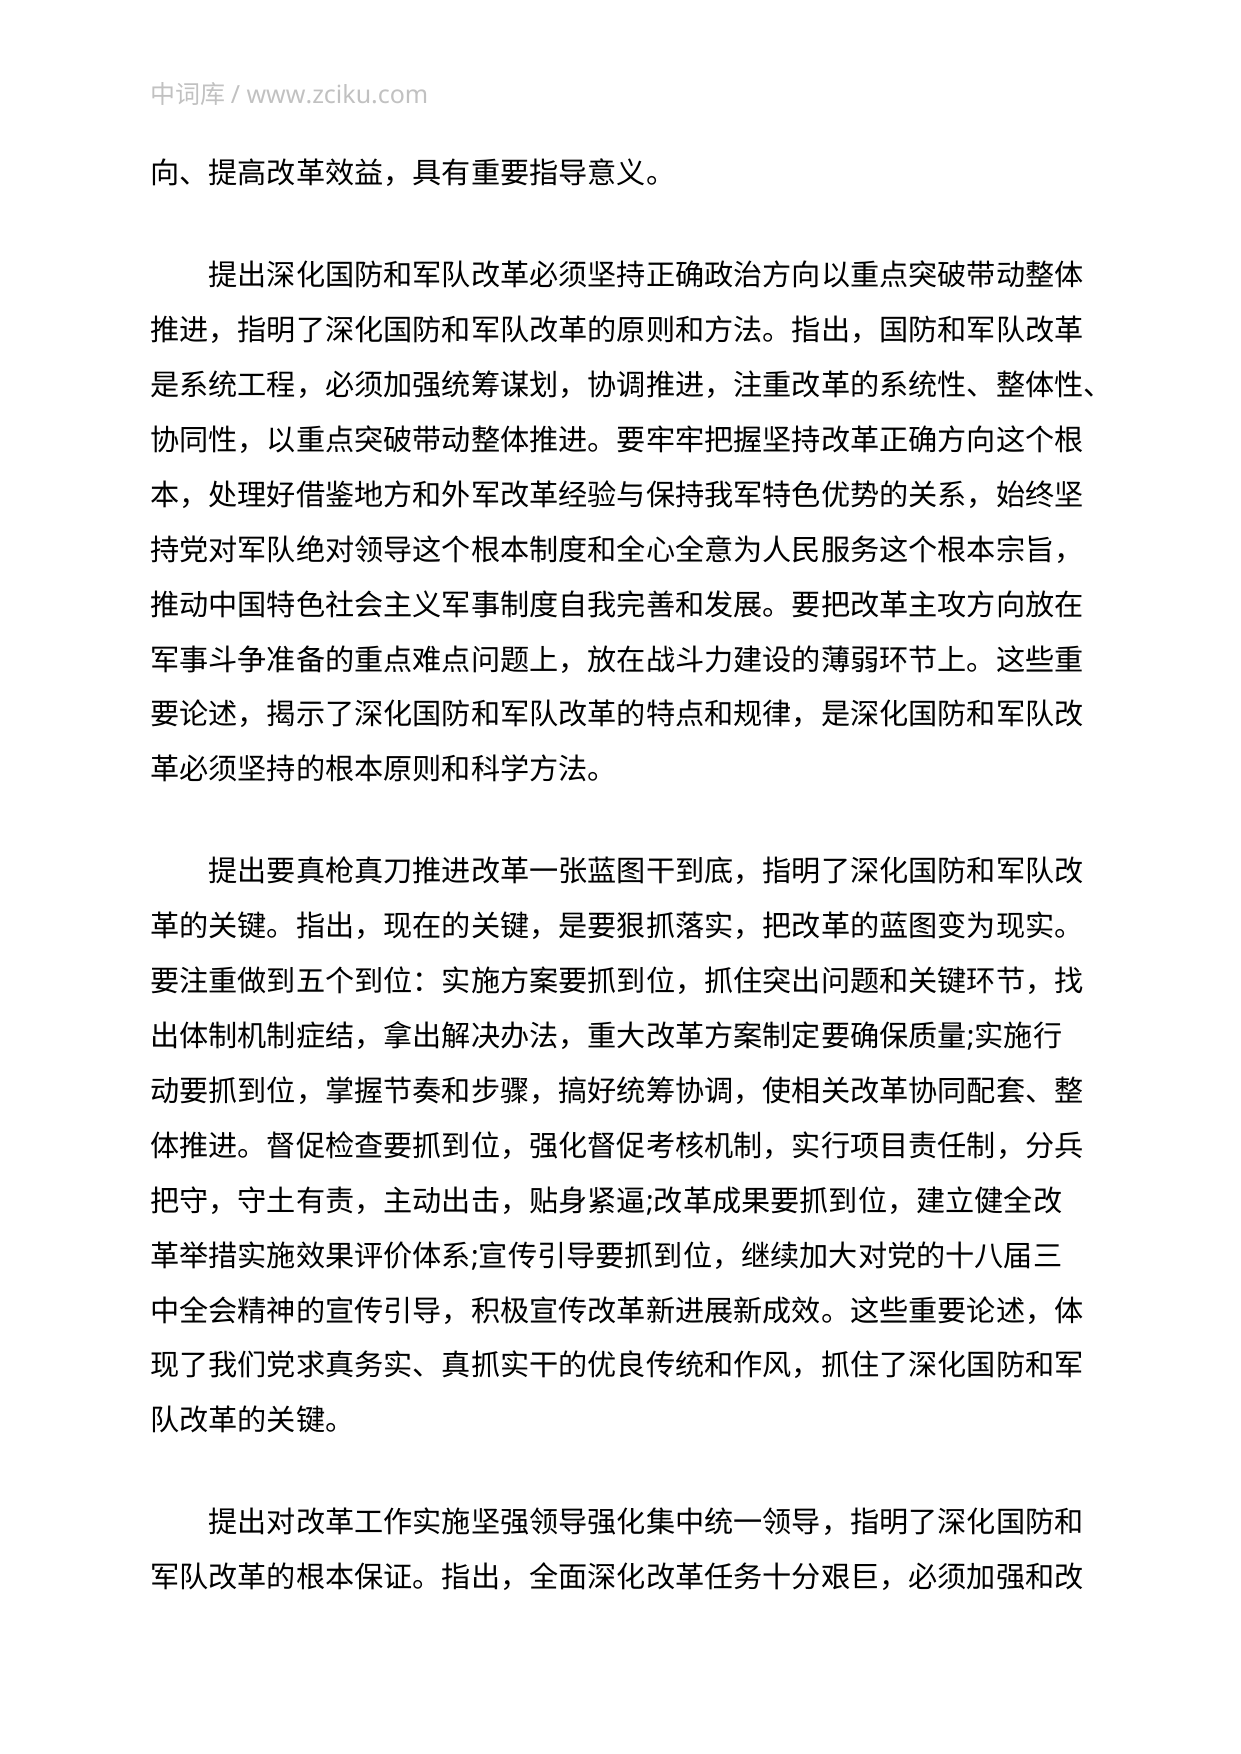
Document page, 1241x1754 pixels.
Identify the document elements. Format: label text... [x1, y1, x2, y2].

text 提出深化国防和军队改革必须坚持正确政治方向以重点突破带动整体推进，指明了深化国防和军队改革的原则和方法。指出，国防和军队改革是系统工程，必须加强统筹谋划，协调推进，注重改革的系统性、整体性、协同性，以重点突破带动整体推进。要牢牢把握坚持改革正确方向这个根本，处理好借鉴地方和外军改革经验与保持我军特色优势的关系，始终坚持党对军队绝对领导这个根本制度和全心全意为人民服务这个根本宗旨，推动中国特色社会主义军事制度自我完善和发展。要把改革主攻方向放在军事斗争准备的重点难点问题上，放在战斗力建设的薄弱环节上。这些重要论述，揭示了深化国防和军队改革的特点和规律，是深化国防和军队改革必须坚持的根本原则和科学方法。 [150, 252, 1090, 788]
text 提出要真枪真刀推进改革一张蓝图干到底，指明了深化国防和军队改革的关键。指出，现在的关键，是要狠抓落实，把改革的蓝图变为现实。要注重做到五个到位：实施方案要抓到位，抓住突出问题和关键环节，找出体制机制症结，拿出解决办法，重大改革方案制定要确保质量;实施行动要抓到位，掌握节奏和步骤，搞好统筹协调，使相关改革协同配套、整体推进。督促检查要抓到位，强化督促考核机制，实行项目责任制，分兵把守，守土有责，主动出击，贴身紧逼;改革成果要抓到位，建立健全改革举措实施效果评价体系;宣传引导要抓到位，继续加大对党的十八届三中全会精神的宣传引导，积极宣传改革新进展新成效。这些重要论述，体现了我们党求真务实、真抓实干的优良传统和作风，抓住了深化国防和军队改革的关键。 [150, 848, 1090, 1439]
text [150, 1499, 1090, 1596]
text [150, 150, 1090, 192]
